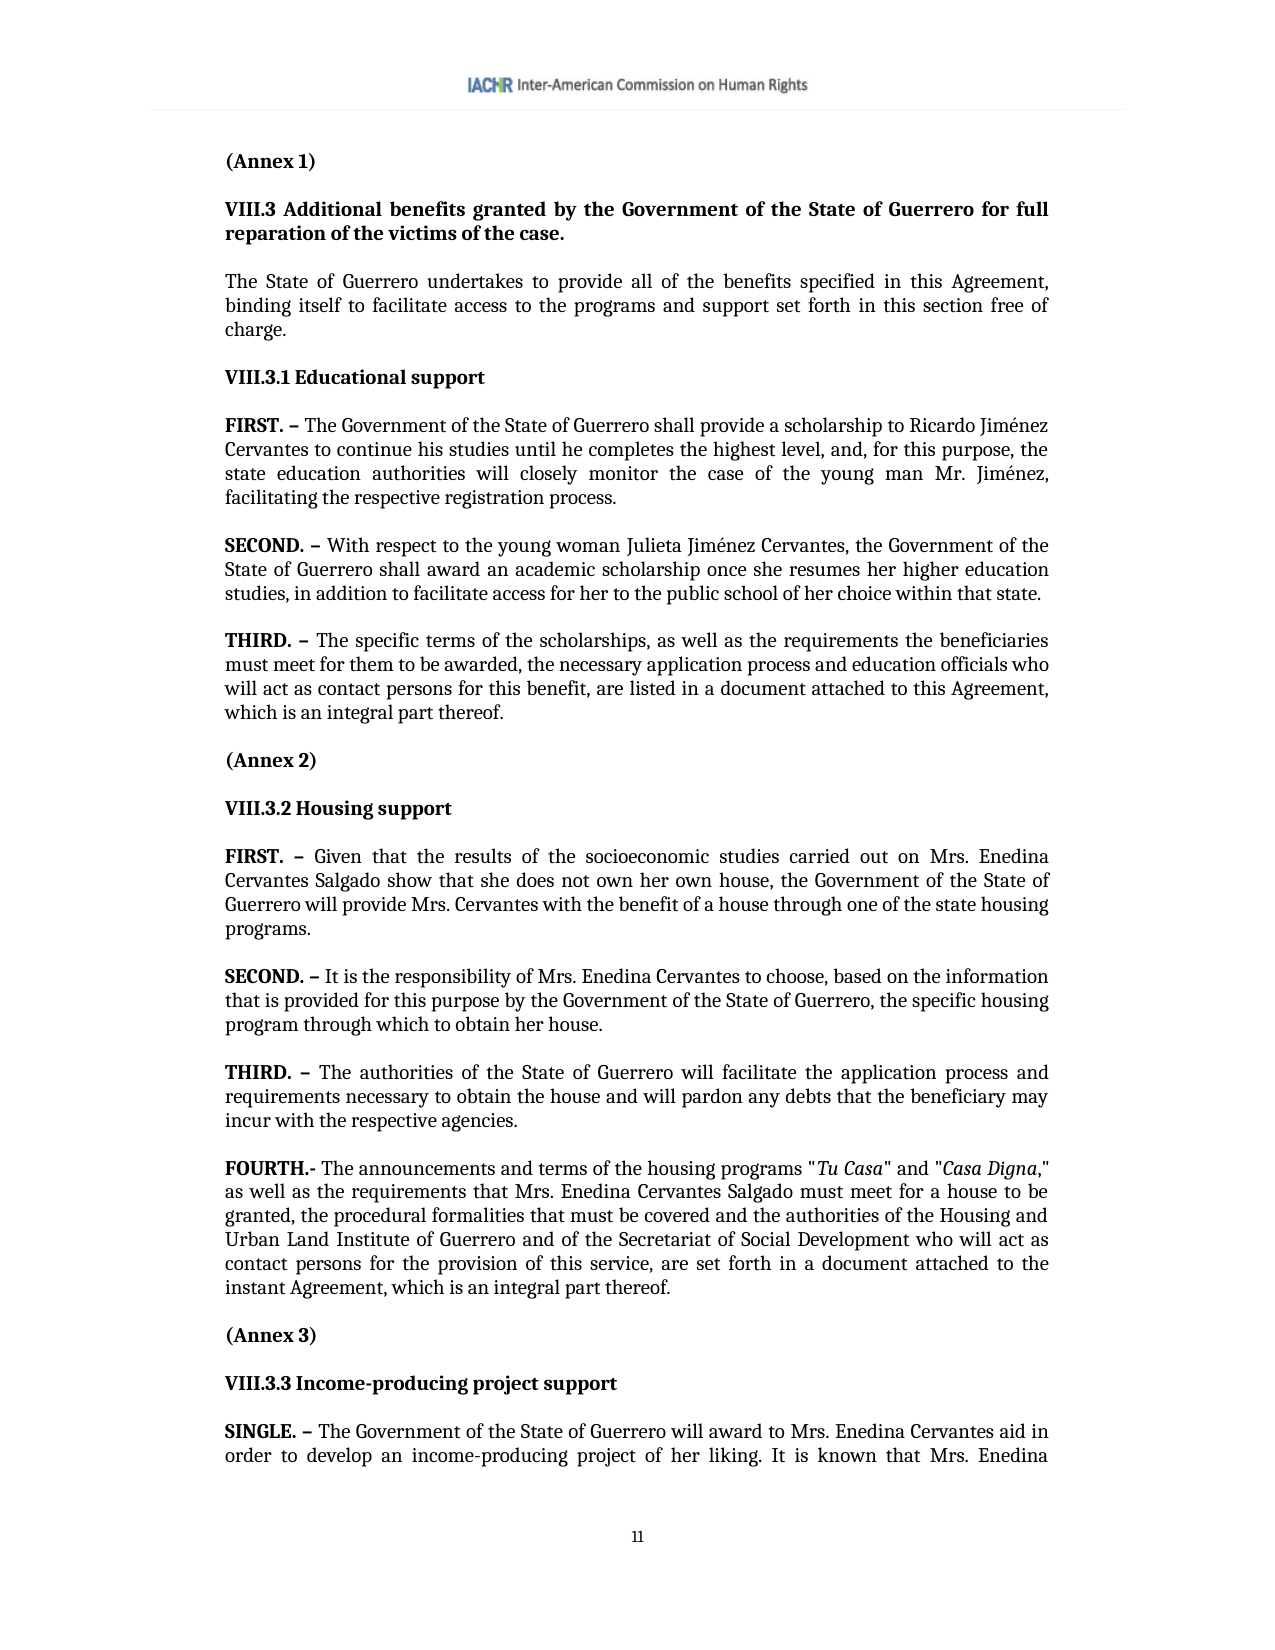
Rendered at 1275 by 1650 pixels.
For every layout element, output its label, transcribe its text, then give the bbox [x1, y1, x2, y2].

text SECOND. – It is the responsibility of Mrs. Enedina Cervantes to choose, based on the information that is provided for this purpose by the Government of the State of Guerrero, the specific housing program through which to obtain her house. [225, 964, 1050, 1036]
text SECOND. – With respect to the young woman Julieta Jiménez Cervantes, the Government of the State of Guerrero shall award an academic scholarship once she resumes her higher education studies, in addition to facilitate access for her to the public school of her choice within that state. [225, 533, 1050, 605]
text (Annex 2) [225, 749, 1050, 773]
text FIRST. – Given that the results of the socioeconomic studies carried out on Mrs. Enedina Cervantes Salgado show that she does not own her own house, the Government of the State of Guerrero will provide Mrs. Cervantes with the benefit of a house through one of the state housing programs. [225, 845, 1050, 941]
picture [456, 75, 819, 95]
text FIRST. – The Government of the State of Guerrero shall provide a scholarship to Ricardo Jiménez Cervantes to continue his studies until he completes the highest level, and, for this purpose, the state education authorities will closely monitor the case of the young man Mr. Jiménez, facilitating the respective registration process. [225, 413, 1050, 509]
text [225, 1420, 1050, 1468]
text VIII.3 Additional benefits granted by the Government of the State of Guerrero for full reparation of the victims of the case. [225, 198, 1050, 246]
text VIII.3.3 Income-producing project support [225, 1372, 1050, 1396]
text (Annex 3) [225, 1324, 1050, 1348]
text FOURTH.- The announcements and terms of the housing programs "Tu Casa" and "Casa Digna," as well as the requirements that Mrs. Enedina Cervantes Salgado must meet for a house to be granted, the procedural formalities that must be covered and the authorities of the Housing and Urban Land Institute of Guerrero and of the Secretariat of Social Development who will act as contact persons for the provision of this service, are set forth in a document attached to the instant Agreement, which is an integral part thereof. [225, 1156, 1050, 1300]
text (Annex 1) [225, 150, 1050, 174]
text THIRD. – The specific terms of the scholarships, as well as the requirements the beneficiaries must meet for them to be awarded, the necessary application process and education officials who will act as contact persons for this benefit, are listed in a document attached to this Agreement, which is an integral part thereof. [225, 629, 1050, 725]
text THIRD. – The authorities of the State of Guerrero will facilitate the application process and requirements necessary to obtain the house and will pardon any debts that the beneficiary may incur with the respective agencies. [225, 1060, 1050, 1132]
text VIII.3.1 Educational support [225, 366, 1050, 389]
text The State of Guerrero undertakes to provide all of the benefits specified in this Agreement, binding itself to facilitate access to the programs and support set forth in this section free of charge. [225, 270, 1050, 342]
text VIII.3.2 Housing support [225, 797, 1050, 821]
